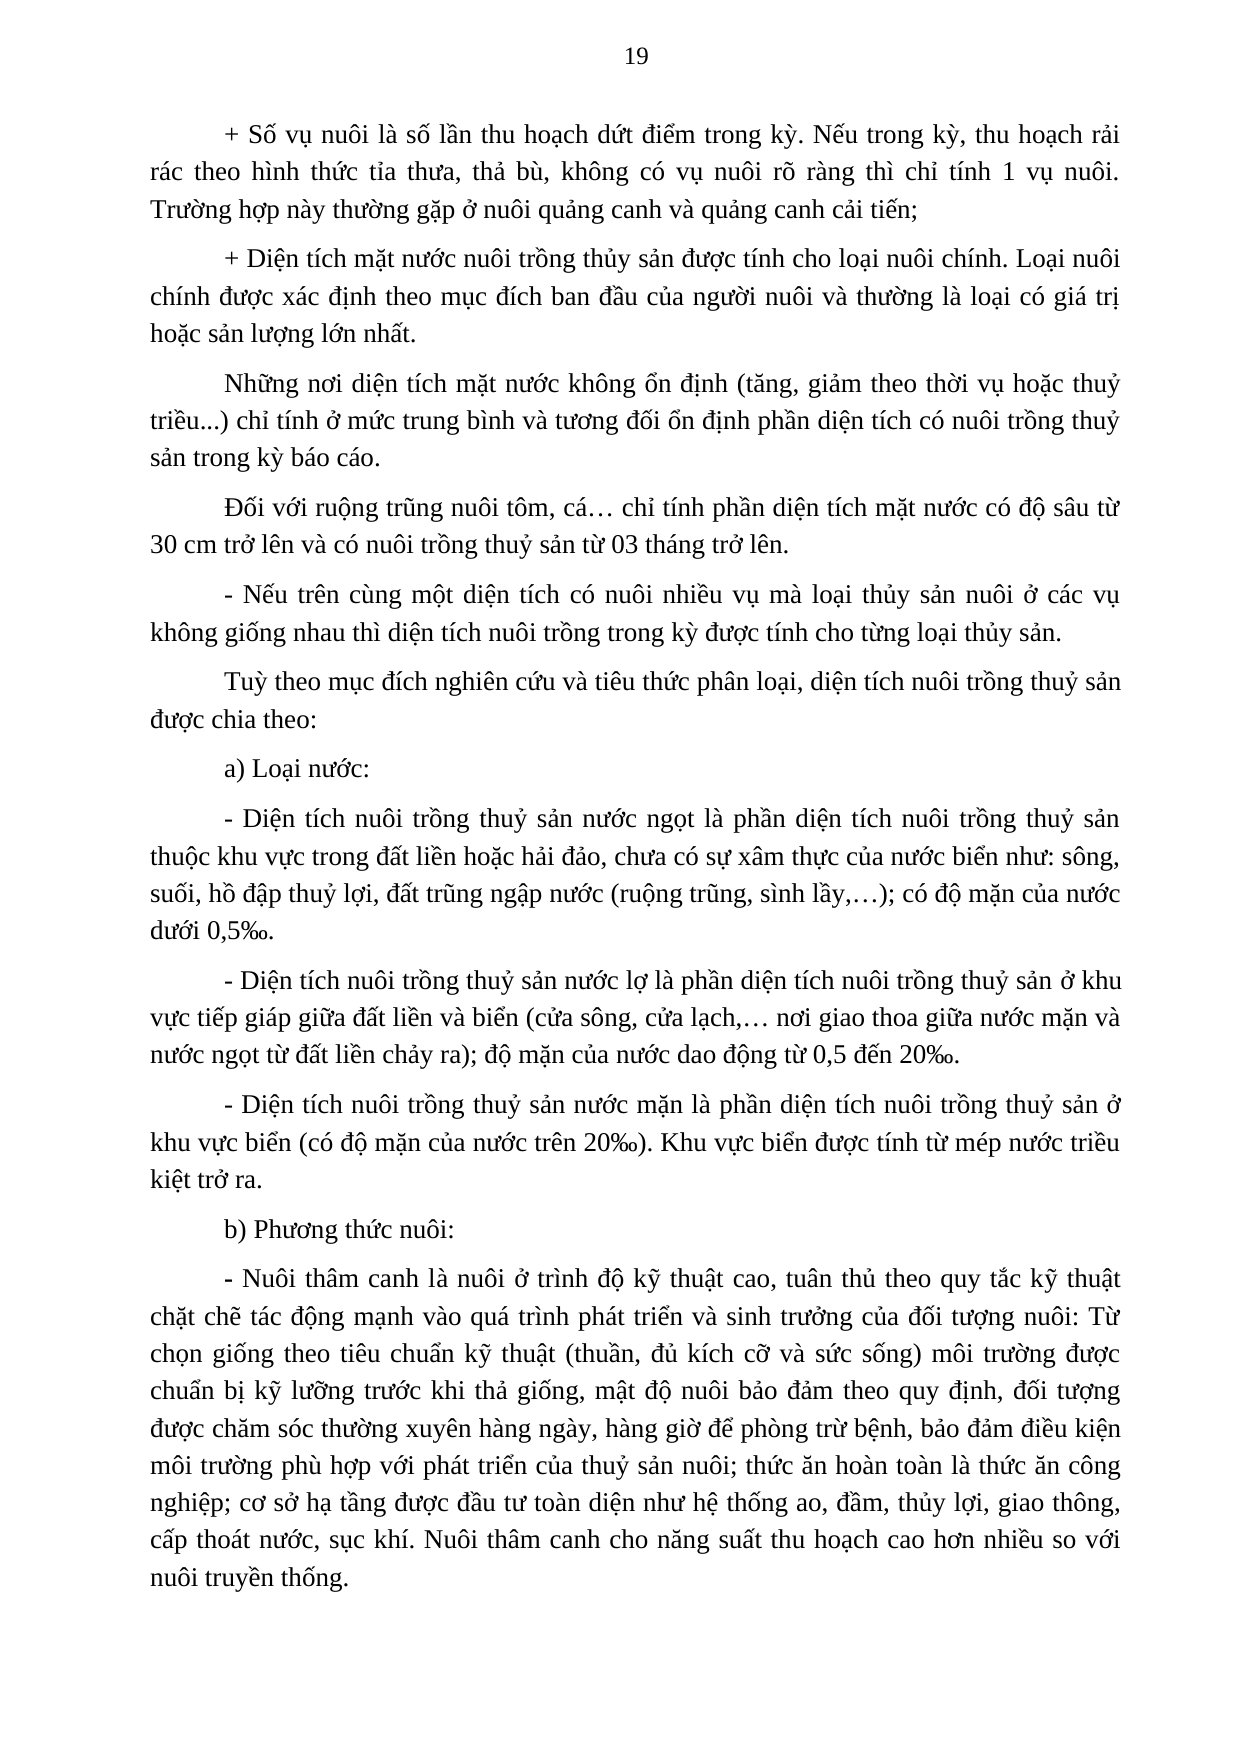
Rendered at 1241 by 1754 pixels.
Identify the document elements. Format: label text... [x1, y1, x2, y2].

text - Nếu trên cùng một diện tích có nuôi nhiều vụ mà loại thủy sản nuôi ở các vụ không giống nhau thì diện tích nuôi trồng trong kỳ được tính cho từng loại thủy sản. [150, 578, 1122, 647]
text + Diện tích mặt nước nuôi trồng thủy sản được tính cho loại nuôi chính. Loại nuôi chính được xác định theo mục đích ban đầu của người nuôi và thường là loại có giá trị hoặc sản lượng lớn nhất. [150, 242, 1122, 348]
text - Diện tích nuôi trồng thuỷ sản nước lợ là phần diện tích nuôi trồng thuỷ sản ở khu vực tiếp giáp giữa đất liền và biển (cửa sông, cửa lạch,… nơi giao thoa giữa nước mặn và nước ngọt từ đất liền chảy ra); độ mặn của nước dao động từ 0,5 đến 20‰. [150, 1032, 1122, 1070]
text - Diện tích nuôi trồng thuỷ sản nước lợ là phần diện tích nuôi trồng thuỷ sản ở khu vực tiếp giáp giữa đất liền và biển (cửa sông, cửa lạch,… nơi giao thoa giữa nước mặn và nước ngọt từ đất liền chảy ra); độ mặn của nước dao động từ 0,5 đến 20‰. [150, 964, 1122, 1001]
text Tuỳ theo mục đích nghiên cứu và tiêu thức phân loại, diện tích nuôi trồng thuỷ sản được chia theo: [150, 665, 1122, 734]
text Đối với ruộng trũng nuôi tôm, cá… chỉ tính phần diện tích mặt nước có độ sâu từ 30 cm trở lên và có nuôi trồng thuỷ sản từ 03 tháng trở lên. [150, 491, 1122, 560]
text Những nơi diện tích mặt nước không ổn định (tăng, giảm theo thời vụ hoặc thuỷ triều...) chỉ tính ở mức trung bình và tương đối ổn định phần diện tích có nuôi trồng thuỷ sản trong kỳ báo cáo. [150, 367, 1122, 473]
text - Diện tích nuôi trồng thuỷ sản nước mặn là phần diện tích nuôi trồng thuỷ sản ở khu vực biển (có độ mặn của nước trên 20‰). Khu vực biển được tính từ mép nước triều kiệt trở ra. [150, 1088, 1122, 1126]
text - Diện tích nuôi trồng thuỷ sản nước ngọt là phần diện tích nuôi trồng thuỷ sản thuộc khu vực trong đất liền hoặc hải đảo, chưa có sự xâm thực của nước biển như: sông, suối, hồ đập thuỷ lợi, đất trũng ngập nước (ruộng trũng, sình lầy,…); có độ mặn của nước dưới 0,5‰. [150, 908, 1122, 945]
text - Diện tích nuôi trồng thuỷ sản nước mặn là phần diện tích nuôi trồng thuỷ sản ở khu vực biển (có độ mặn của nước trên 20‰). Khu vực biển được tính từ mép nước triều kiệt trở ra. [150, 1157, 1122, 1194]
text - Nuôi thâm canh là nuôi ở trình độ kỹ thuật cao, tuân thủ theo quy tắc kỹ thuật chặt chẽ tác động mạnh vào quá trình phát triển và sinh trưởng của đối tượng nuôi: Từ chọn giống theo tiêu chuẩn kỹ thuật (thuần, đủ kích cỡ và sức sống) môi trường được chuẩn bị kỹ lưỡng trước khi thả giống, mật độ nuôi bảo đảm theo quy định, đối tượng được chăm sóc thường xuyên hàng ngày, hàng giờ để phòng trừ bệnh, bảo đảm điều kiện môi trường phù hợp với phát triển của thuỷ sản nuôi; thức ăn hoàn toàn là thức ăn công nghiệp; cơ sở hạ tầng được đầu tư toàn diện như hệ thống ao, đầm, thủy lợi, giao thông, cấp thoát nước, sục khí. Nuôi thâm canh cho năng suất thu hoạch cao hơn nhiều so với nuôi truyền thống. [150, 1262, 1122, 1592]
text - Diện tích nuôi trồng thuỷ sản nước ngọt là phần diện tích nuôi trồng thuỷ sản thuộc khu vực trong đất liền hoặc hải đảo, chưa có sự xâm thực của nước biển như: sông, suối, hồ đập thuỷ lợi, đất trũng ngập nước (ruộng trũng, sình lầy,…); có độ mặn của nước dưới 0,5‰. [150, 802, 1122, 840]
text b) Phương thức nuôi: [150, 1213, 1122, 1244]
text + Số vụ nuôi là số lần thu hoạch dứt điểm trong kỳ. Nếu trong kỳ, thu hoạch rải rác theo hình thức tỉa thưa, thả bù, không có vụ nuôi rõ ràng thì chỉ tính 1 vụ nuôi. Trường hợp này thường gặp ở nuôi quảng canh và quảng canh cải tiến; [150, 118, 1122, 224]
text a) Loại nước: [150, 752, 1122, 784]
